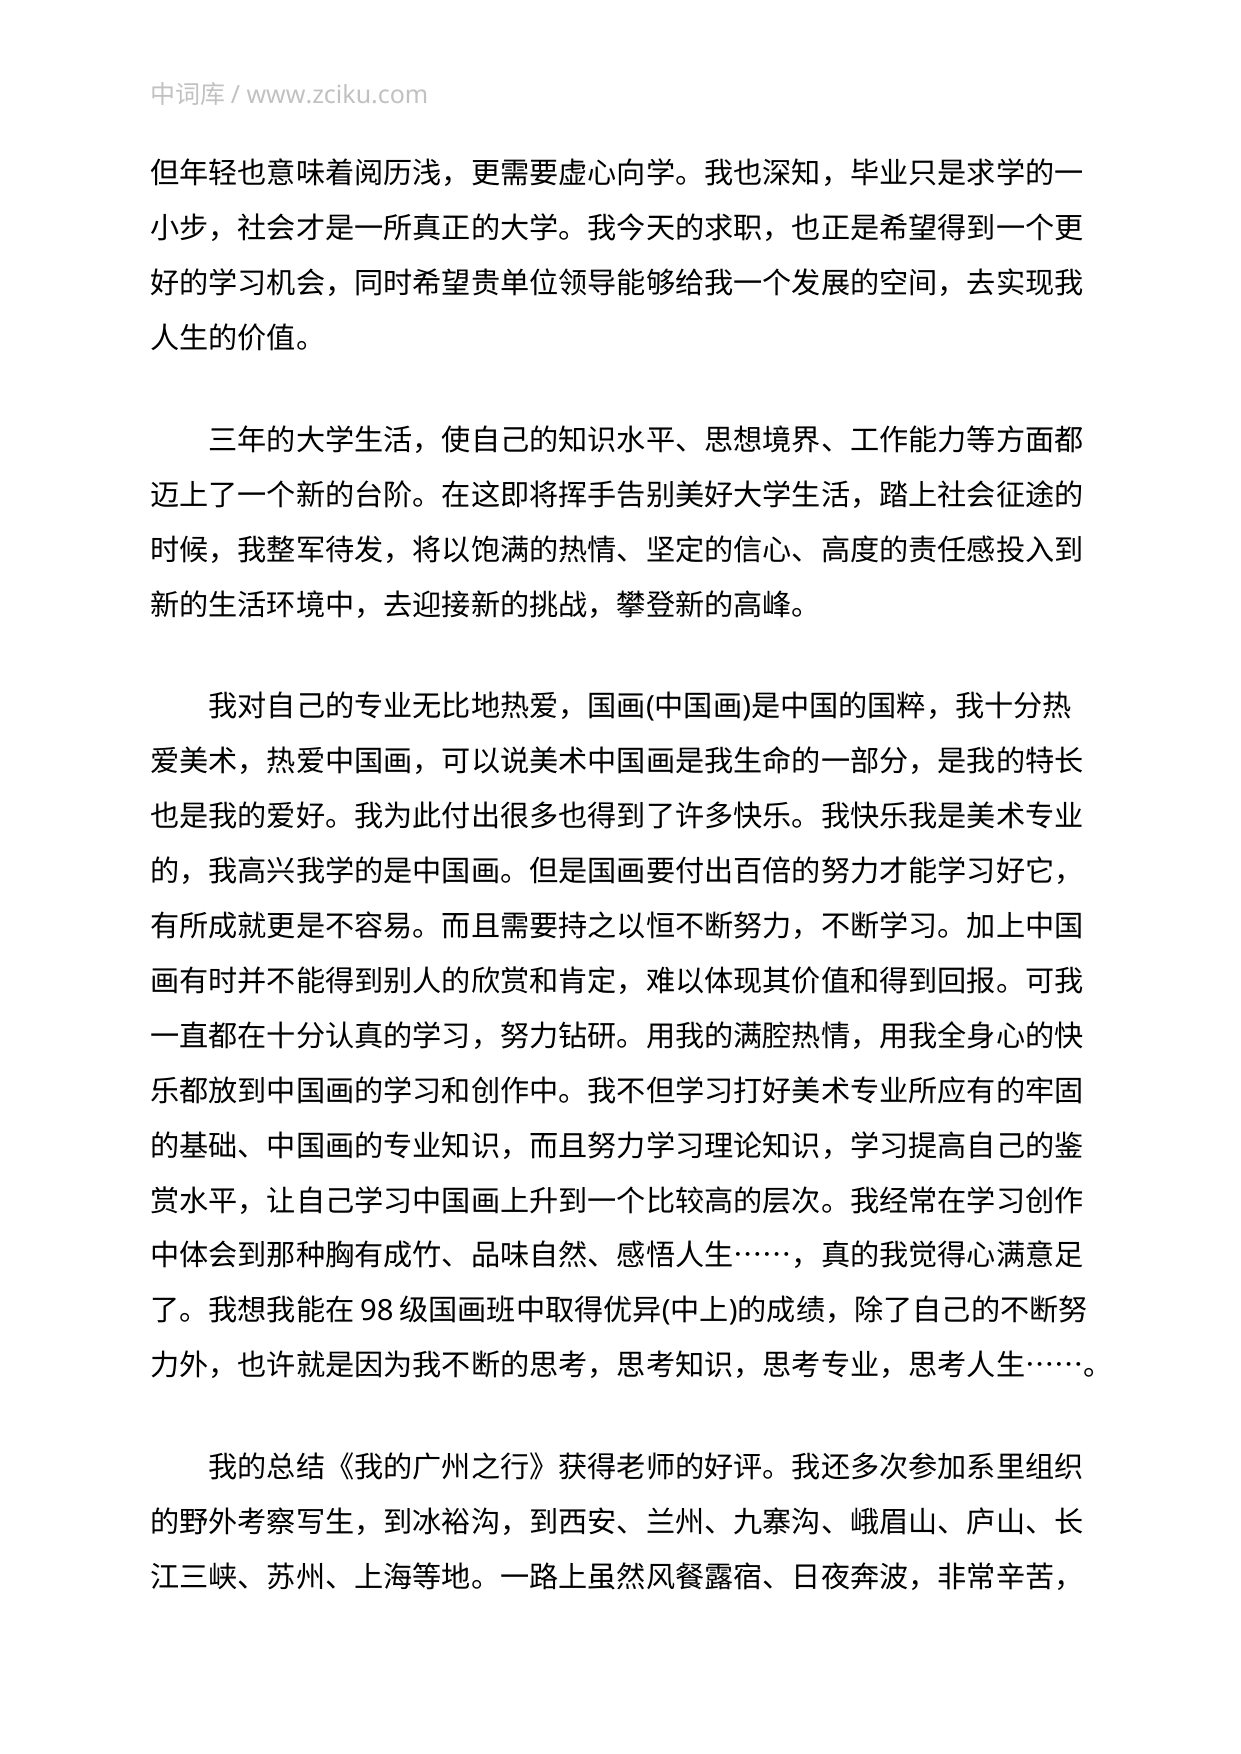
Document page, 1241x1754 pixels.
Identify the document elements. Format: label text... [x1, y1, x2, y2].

text 我对自己的专业无比地热爱，国画(中国画)是中国的国粹，我十分热爱美术，热爱中国画，可以说美术中国画是我生命的一部分，是我的特长也是我的爱好。我为此付出很多也得到了许多快乐。我快乐我是美术专业的，我高兴我学的是中国画。但是国画要付出百倍的努力才能学习好它，有所成就更是不容易。而且需要持之以恒不断努力，不断学习。加上中国画有时并不能得到别人的欣赏和肯定，难以体现其价值和得到回报。可我一直都在十分认真的学习，努力钻研。用我的满腔热情，用我全身心的快乐都放到中国画的学习和创作中。我不但学习打好美术专业所应有的牢固的基础、中国画的专业知识，而且努力学习理论知识，学习提高自己的鉴赏水平，让自己学习中国画上升到一个比较高的层次。我经常在学习创作中体会到那种胸有成竹、品味自然、感悟人生……，真的我觉得心满意足了。我想我能在98级国画班中取得优异(中上)的成绩，除了自己的不断努力外，也许就是因为我不断的思考，思考知识，思考专业，思考人生……。 [150, 683, 1090, 1384]
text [150, 1444, 1090, 1596]
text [150, 150, 1090, 357]
text 三年的大学生活，使自己的知识水平、思想境界、工作能力等方面都迈上了一个新的台阶。在这即将挥手告别美好大学生活，踏上社会征途的时候，我整军待发，将以饱满的热情、坚定的信心、高度的责任感投入到新的生活环境中，去迎接新的挑战，攀登新的高峰。 [150, 416, 1090, 623]
